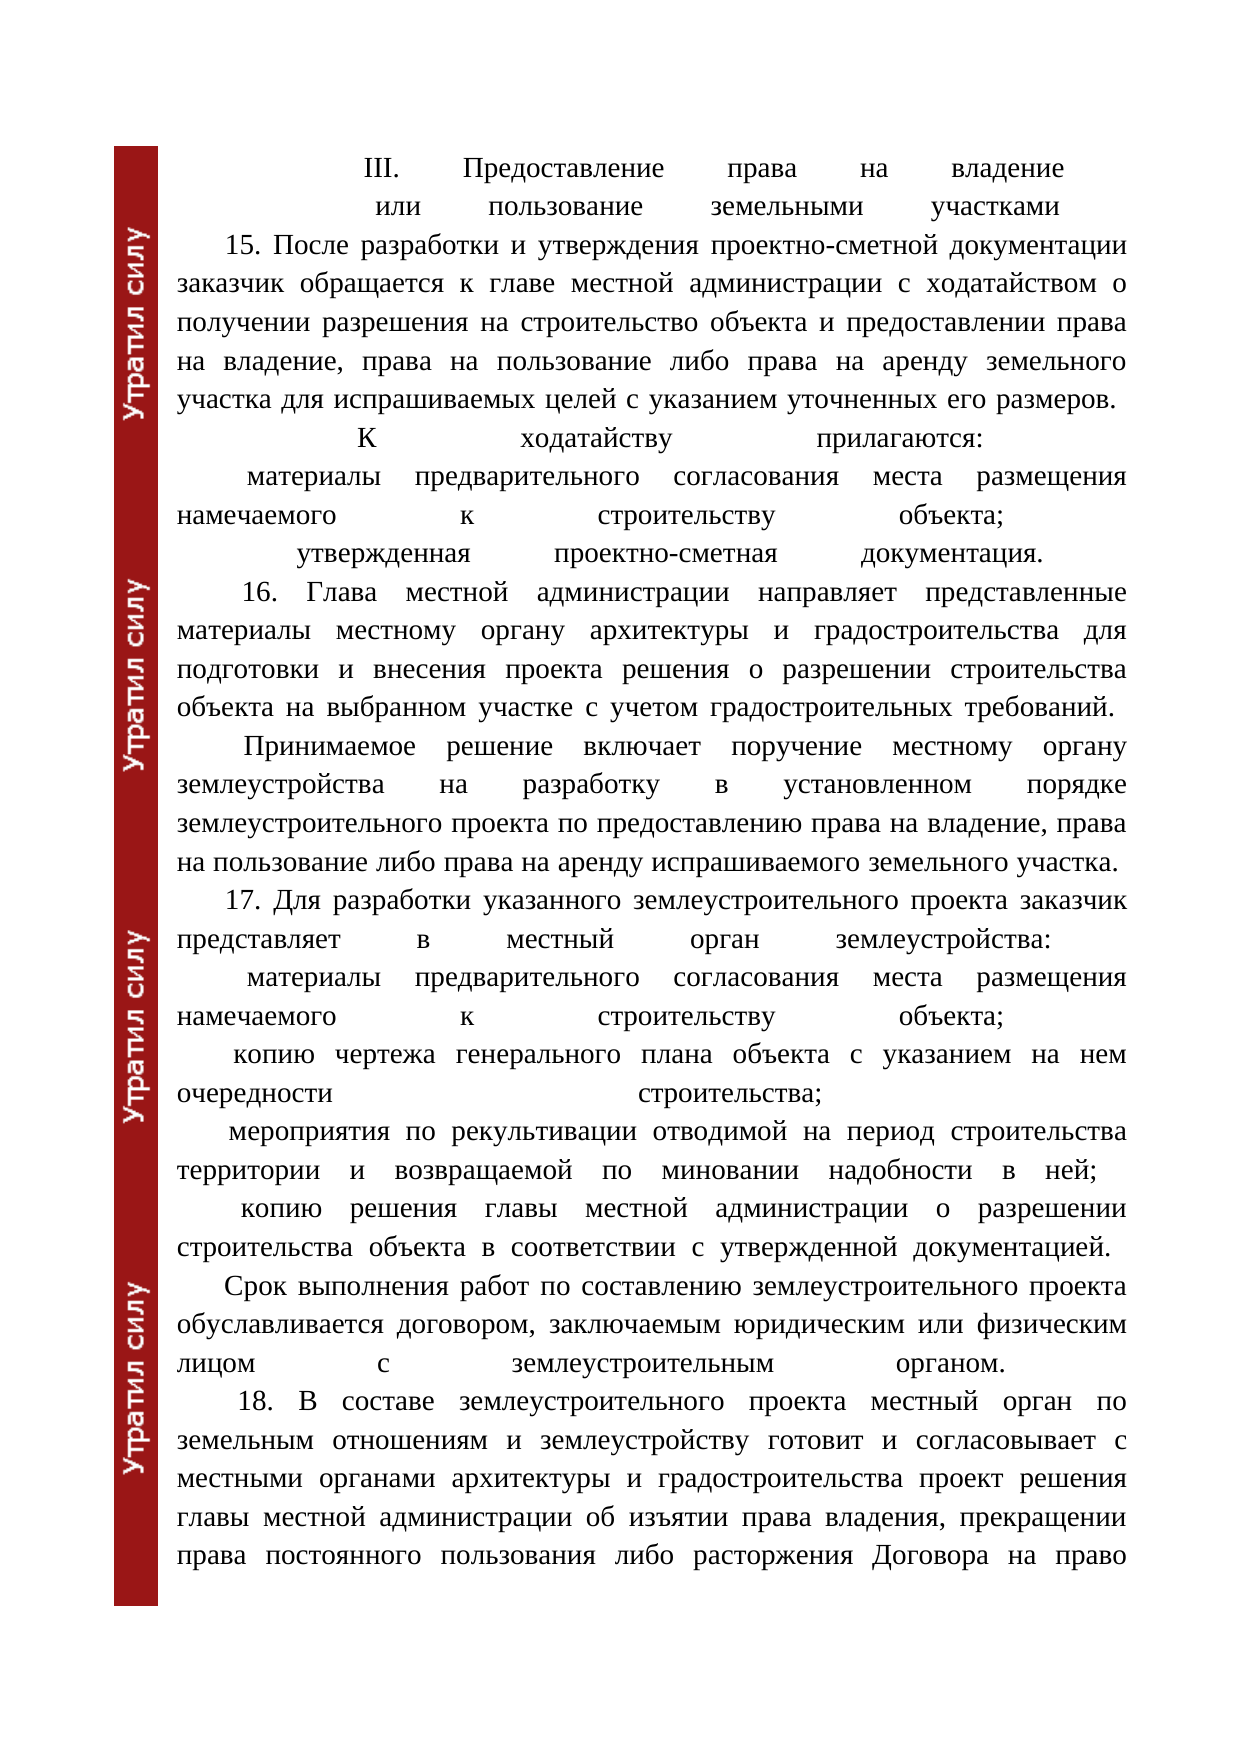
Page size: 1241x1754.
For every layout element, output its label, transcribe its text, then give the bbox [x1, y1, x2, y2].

picture [114, 1571, 158, 1606]
picture [114, 146, 158, 150]
